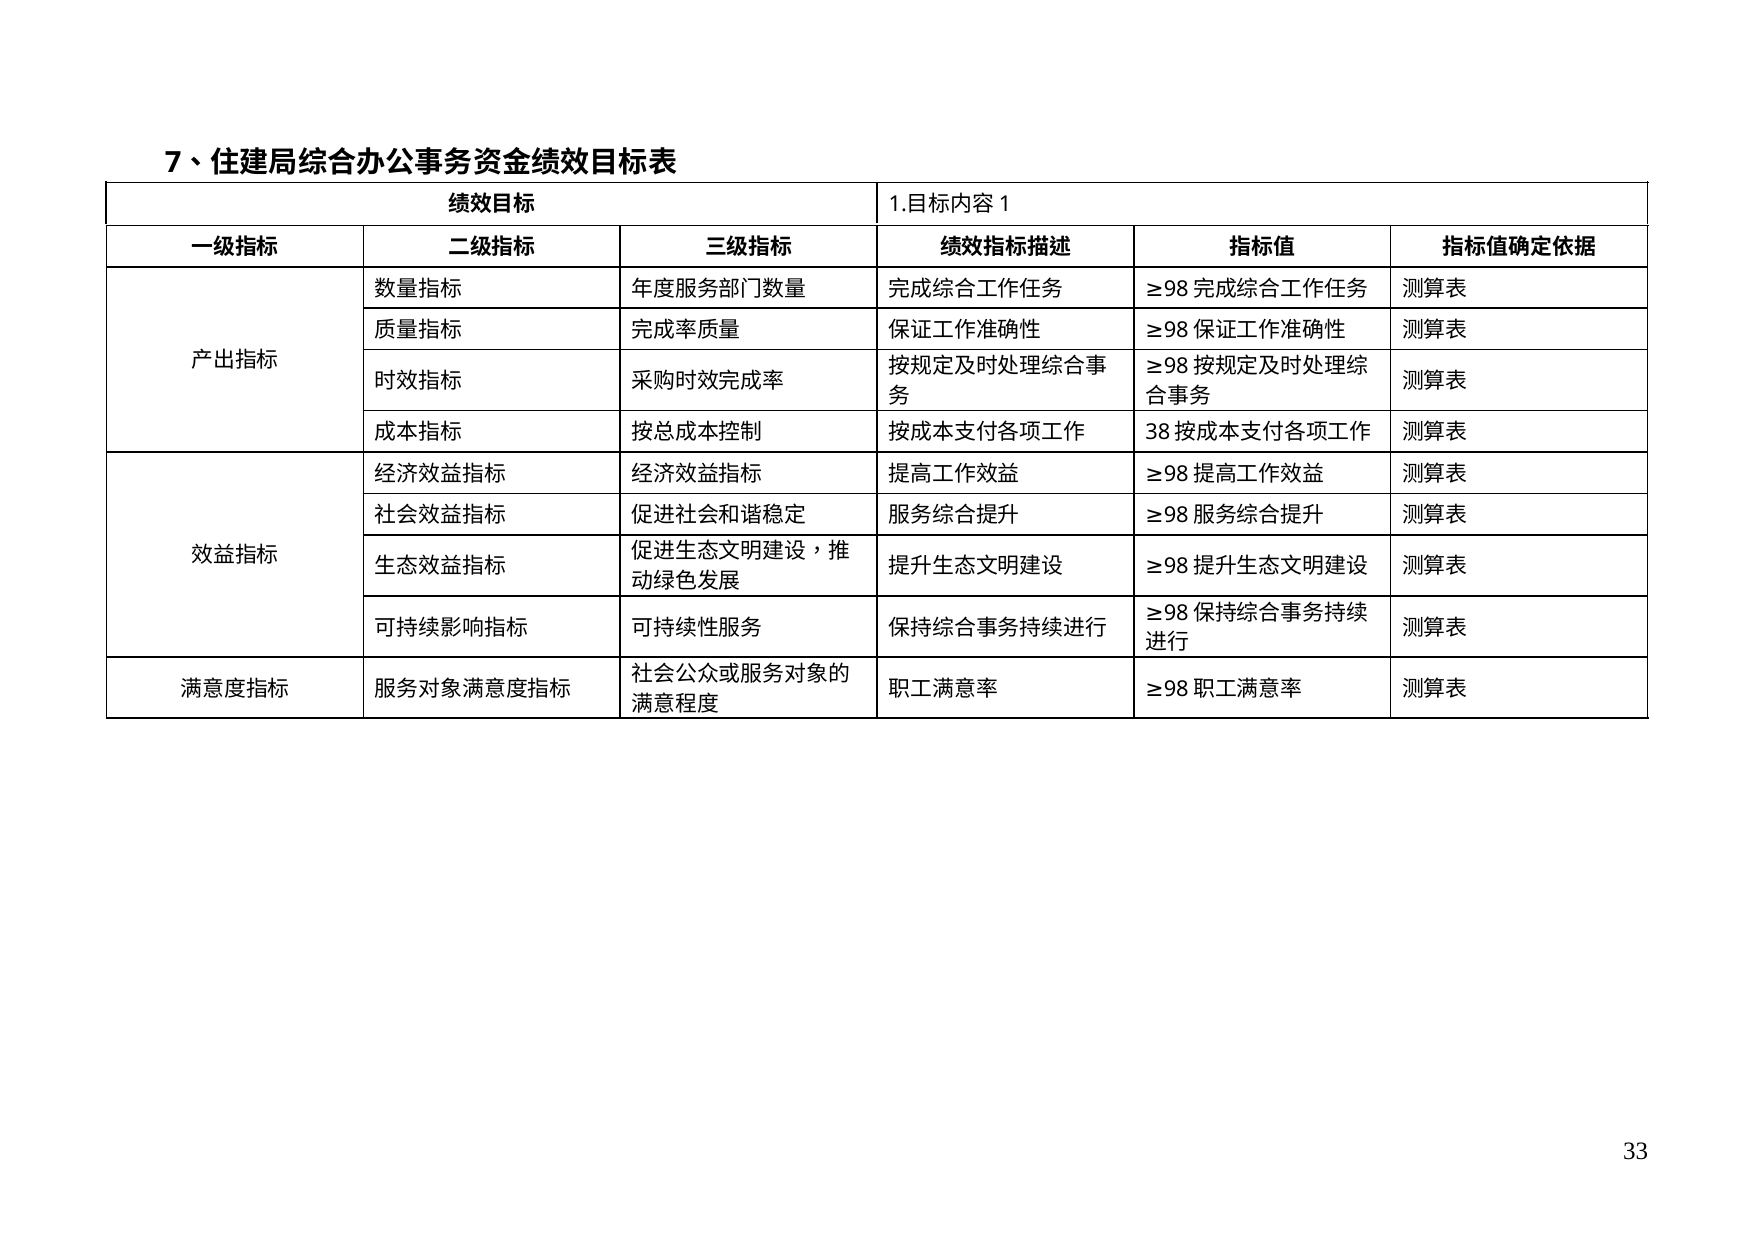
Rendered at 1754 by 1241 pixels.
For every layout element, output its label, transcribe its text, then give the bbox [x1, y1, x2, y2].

table_cell 测算表 [1391, 411, 1647, 451]
table_cell 生态效益指标 [364, 536, 619, 595]
table_cell 可持续性服务 [621, 597, 876, 656]
table_cell 测算表 [1391, 453, 1647, 492]
table_cell 产出指标 [107, 268, 363, 451]
table_cell 社会公众或服务对象的满意程度 [621, 658, 876, 717]
table_cell 按总成本控制 [621, 411, 876, 451]
table_header 指标值确定依据 [1391, 226, 1647, 266]
table_cell 按成本支付各项工作 [878, 411, 1133, 451]
table_cell 采购时效完成率 [621, 350, 876, 410]
table_cell 按规定及时处理综合事务 [878, 350, 1133, 410]
table_cell 时效指标 [364, 350, 619, 410]
table_cell 测算表 [1391, 597, 1647, 656]
table_cell 测算表 [1391, 494, 1647, 534]
table_header 绩效指标描述 [878, 226, 1133, 266]
table_header 一级指标 [107, 226, 363, 266]
table_header 三级指标 [621, 226, 876, 266]
table_header 指标值 [1135, 226, 1390, 266]
table_cell 成本指标 [364, 411, 619, 451]
table_cell 质量指标 [364, 309, 619, 349]
table_cell 测算表 [1391, 658, 1647, 717]
table_cell 测算表 [1391, 350, 1647, 410]
table_cell 促进生态文明建设，推动绿色发展 [621, 536, 876, 595]
table_header 1.目标内容1 [878, 183, 1647, 223]
table_cell 保持综合事务持续进行 [878, 597, 1133, 656]
table_cell 测算表 [1391, 268, 1647, 307]
table_cell 社会效益指标 [364, 494, 619, 534]
table_cell 完成率质量 [621, 309, 876, 349]
table_cell ≥98提升生态文明建设 [1135, 536, 1390, 595]
table_cell ≥98职工满意率 [1135, 658, 1390, 717]
table_cell 促进社会和谐稳定 [621, 494, 876, 534]
table_cell ≥98保证工作准确性 [1135, 309, 1390, 349]
table_cell ≥98保持综合事务持续进行 [1135, 597, 1390, 656]
table_cell ≥98完成综合工作任务 [1135, 268, 1390, 307]
table_cell 经济效益指标 [364, 453, 619, 492]
table_cell 测算表 [1391, 536, 1647, 595]
table_cell ≥98按规定及时处理综合事务 [1135, 350, 1390, 410]
table_cell 经济效益指标 [621, 453, 876, 492]
table_cell 测算表 [1391, 309, 1647, 349]
table_cell ≥98服务综合提升 [1135, 494, 1390, 534]
table_header 二级指标 [364, 226, 619, 266]
table_cell 提高工作效益 [878, 453, 1133, 492]
table_cell 38按成本支付各项工作 [1135, 411, 1390, 451]
table_cell ≥98提高工作效益 [1135, 453, 1390, 492]
table_cell 满意度指标 [107, 658, 363, 717]
table_cell 提升生态文明建设 [878, 536, 1133, 595]
table_cell 保证工作准确性 [878, 309, 1133, 349]
table_cell 完成综合工作任务 [878, 268, 1133, 307]
table_cell 服务对象满意度指标 [364, 658, 619, 717]
table_cell 年度服务部门数量 [621, 268, 876, 307]
table_cell 职工满意率 [878, 658, 1133, 717]
table_header 绩效目标 [107, 183, 876, 223]
table_cell 数量指标 [364, 268, 619, 307]
table_cell 服务综合提升 [878, 494, 1133, 534]
text 7、住建局综合办公事务资金绩效目标表 [106, 142, 1648, 181]
table_cell 效益指标 [107, 453, 363, 656]
table_cell 可持续影响指标 [364, 597, 619, 656]
